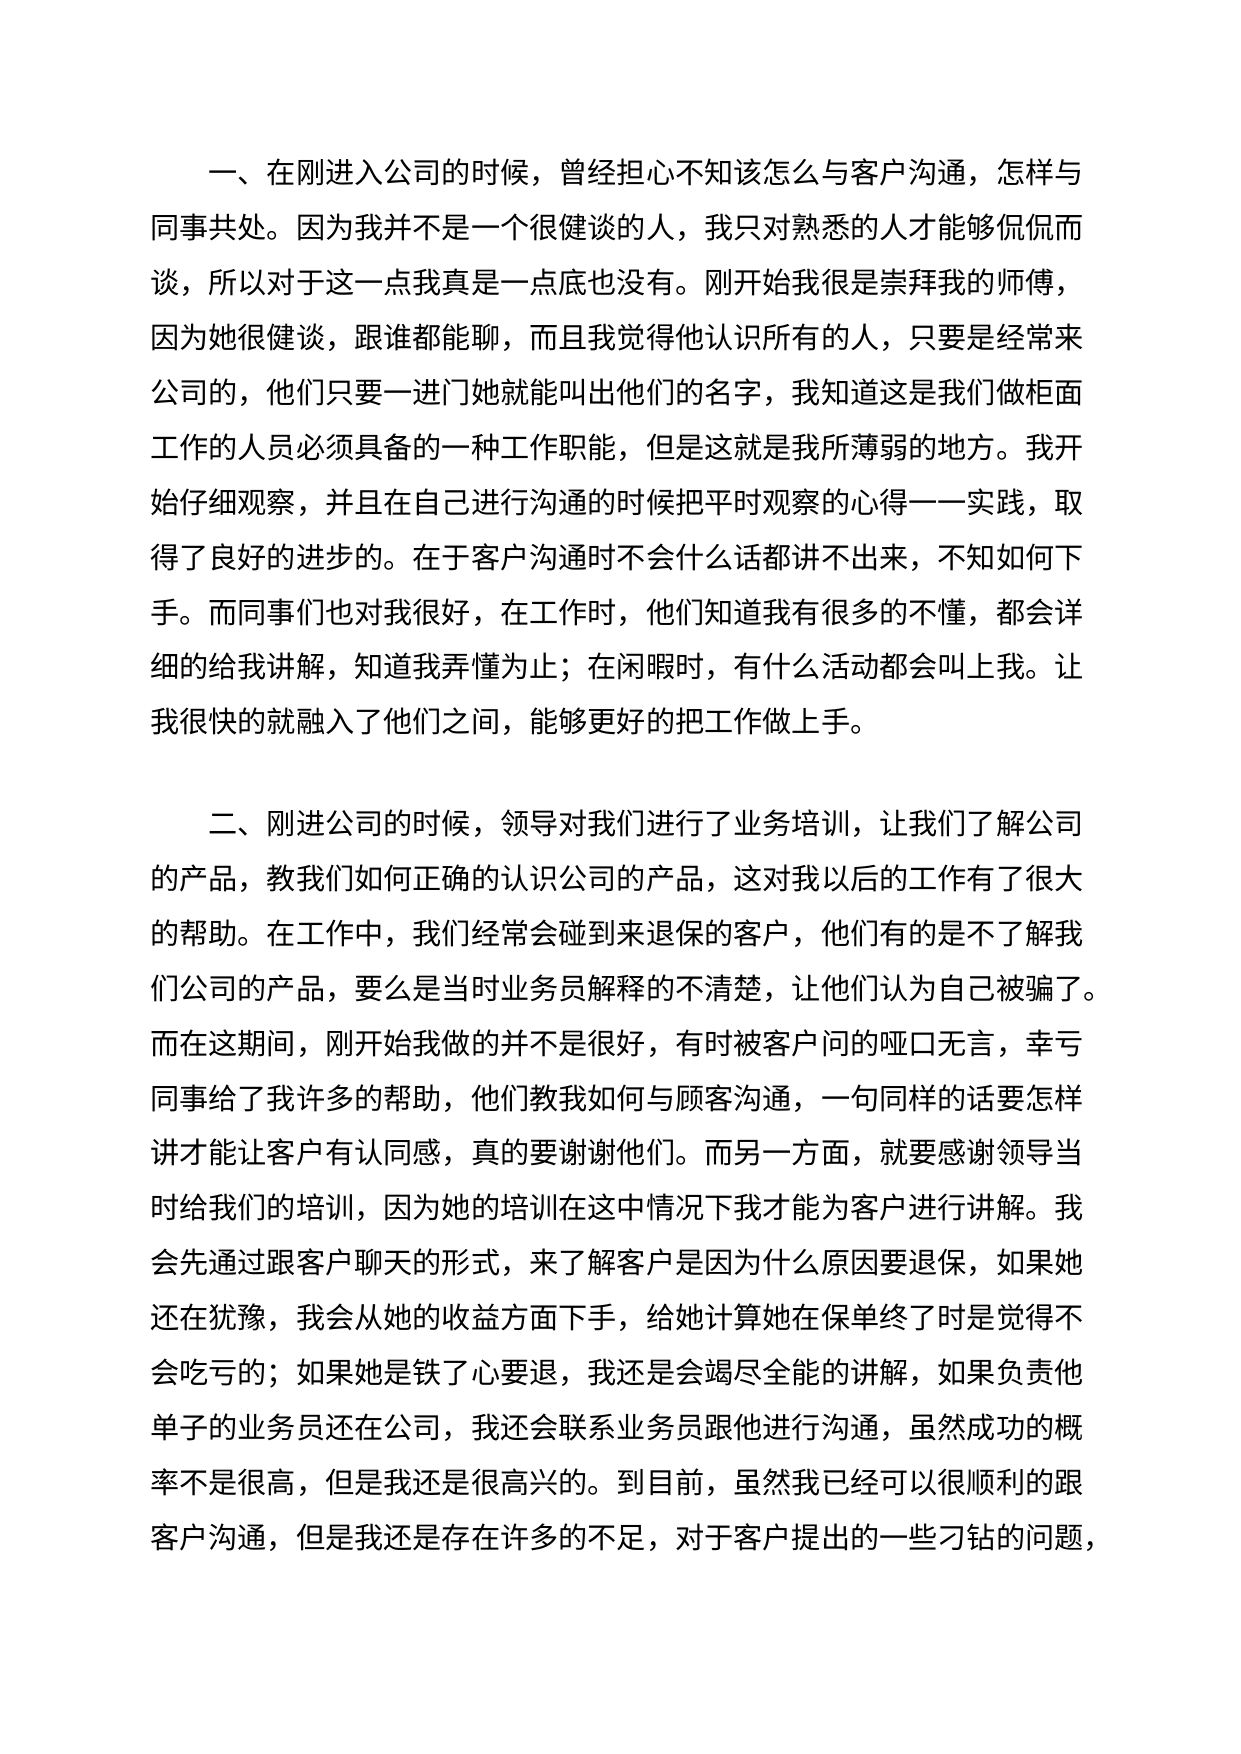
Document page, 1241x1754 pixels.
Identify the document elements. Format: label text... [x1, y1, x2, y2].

text 一、在刚进入公司的时候，曾经担心不知该怎么与客户沟通，怎样与同事共处。因为我并不是一个很健谈的人，我只对熟悉的人才能够侃侃而谈，所以对于这一点我真是一点底也没有。刚开始我很是崇拜我的师傅，因为她很健谈，跟谁都能聊，而且我觉得他认识所有的人，只要是经常来公司的，他们只要一进门她就能叫出他们的名字，我知道这是我们做柜面工作的人员必须具备的一种工作职能，但是这就是我所薄弱的地方。我开始仔细观察，并且在自己进行沟通的时候把平时观察的心得一一实践，取得了良好的进步的。在于客户沟通时不会什么话都讲不出来，不知如何下手。而同事们也对我很好，在工作时，他们知道我有很多的不懂，都会详细的给我讲解，知道我弄懂为止；在闲暇时，有什么活动都会叫上我。让我很快的就融入了他们之间，能够更好的把工作做上手。 [150, 150, 1090, 741]
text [150, 801, 1090, 1557]
